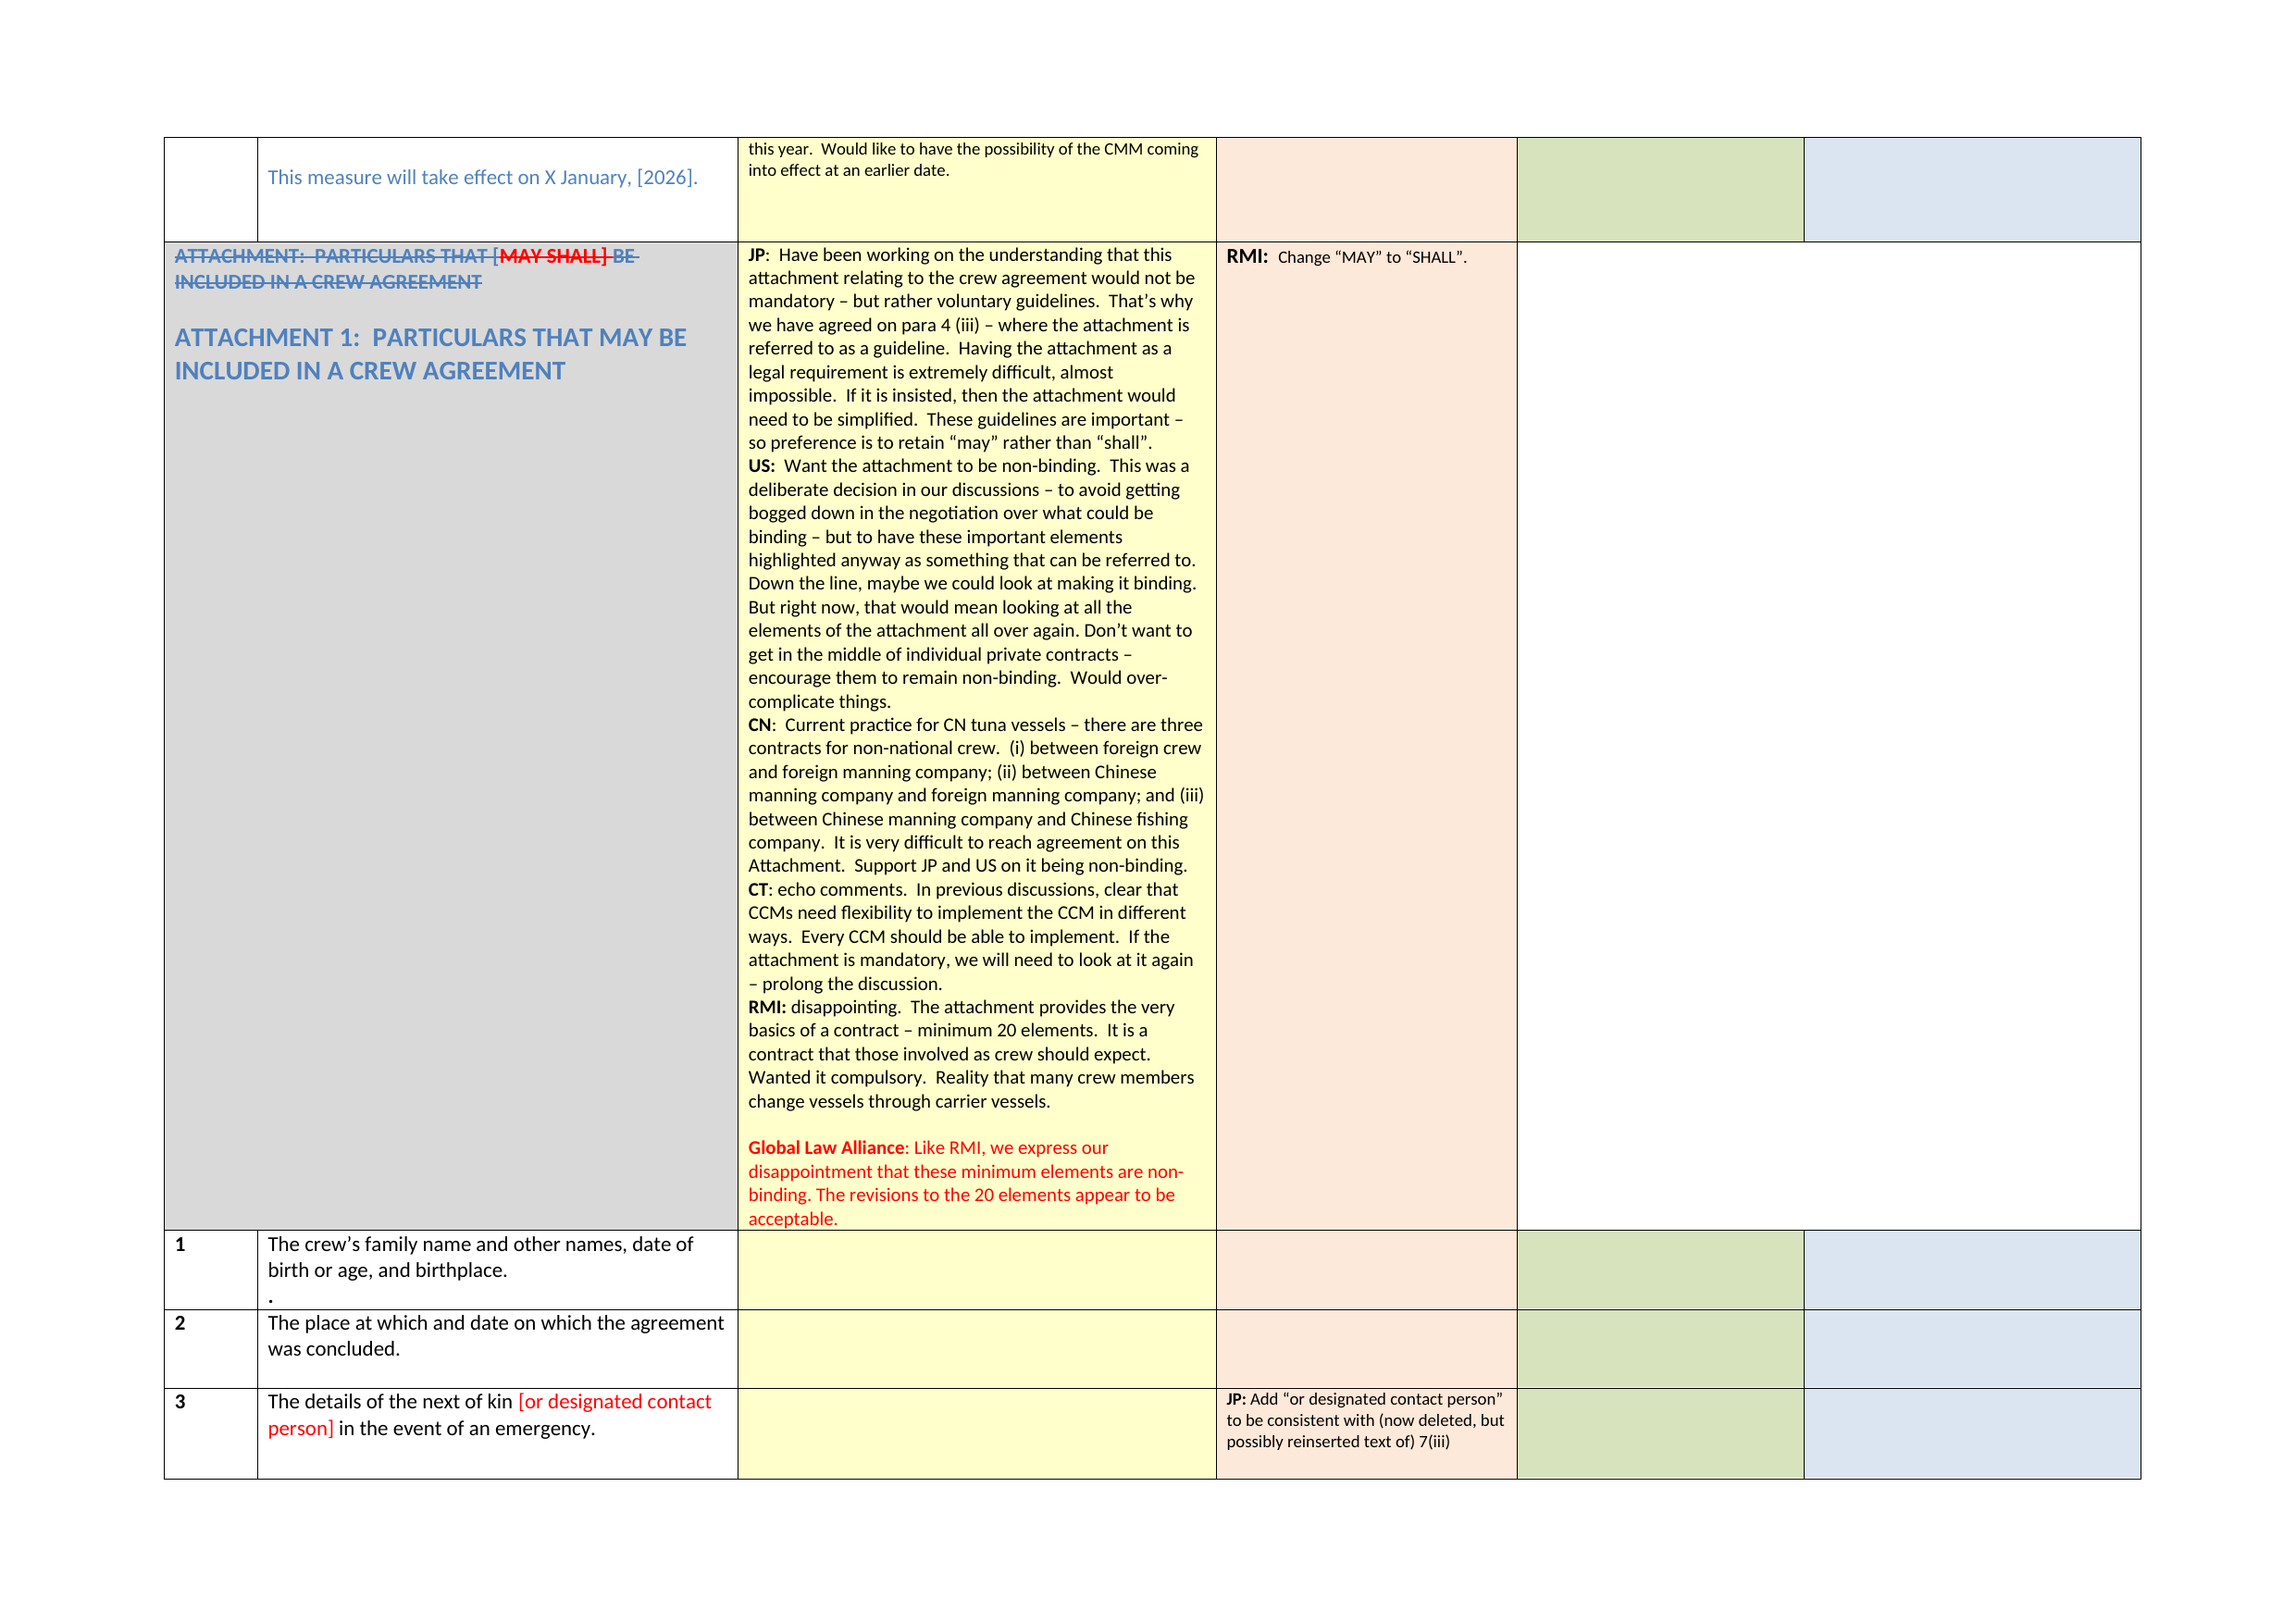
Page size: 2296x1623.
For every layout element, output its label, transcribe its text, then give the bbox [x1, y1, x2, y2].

table_cell [738, 1231, 1216, 1308]
table_cell [1217, 1231, 1517, 1308]
table_cell [1518, 242, 2141, 1230]
table_cell [1518, 138, 1804, 242]
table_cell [738, 138, 1216, 242]
table_cell [1805, 1310, 2141, 1387]
table_cell [738, 1389, 1216, 1478]
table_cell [258, 1389, 738, 1478]
table_cell 2 [165, 1310, 257, 1387]
table_cell [1518, 1389, 1804, 1478]
table_cell [1518, 1310, 1804, 1387]
table_cell JP: Have been working on the understanding that this attachment relating to the crew agreement would not be mandatory – but rather voluntary guidelines. That’s why we have agreed on para 4 (iii) – where the attachment is referred to as a guideline. Having the attachment as a legal requirement is extremely difficult, almost impossible. If it is insisted, then the attachment would need to be simplified. These guidelines are important – so preference is to retain “may” rather than “shall”. US: Want the attachment to be non-binding. This was a deliberate decision in our discussions – to avoid getting bogged down in the negotiation over what could be binding – but to have these important elements highlighted anyway as something that can be referred to. Down the line, maybe we could look at making it binding. But right now, that would mean looking at all the elements of the attachment all over again. Don’t want to get in the middle of individual private contracts – encourage them to remain non-binding. Would over-complicate things. CN: Current practice for CN tuna vessels – there are three contracts for non-national crew. (i) between foreign crew and foreign manning company; (ii) between Chinese manning company and foreign manning company; and (iii) between Chinese manning company and Chinese fishing company. It is very difficult to reach agreement on this Attachment. Support JP and US on it being non-binding. CT: echo comments. In previous discussions, clear that CCMs need flexibility to implement the CCM in different ways. Every CCM should be able to implement. If the attachment is mandatory, we will need to look at it again – prolong the discussion. RMI: disappointing. The attachment provides the very basics of a contract – minimum 20 elements. It is a contract that those involved as crew should expect. Wanted it compulsory. Reality that many crew members change vessels through carrier vessels. Global Law Alliance: Like RMI, we express our disappointment that these minimum elements are non-binding. The revisions to the 20 elements appear to be acceptable. [738, 242, 1216, 1230]
table_cell RMI: Change “MAY” to “SHALL”. [1217, 242, 1517, 1230]
table_cell ATTACHMENT: PARTICULARS THAT [MAY SHALL] BE INCLUDED IN A CREW AGREEMENT ATTACHMENT 1: PARTICULARS THAT MAY BE INCLUDED IN A CREW AGREEMENT [165, 242, 738, 1230]
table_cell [1217, 1389, 1517, 1478]
table_cell [1217, 138, 1517, 242]
table_cell [1805, 1389, 2141, 1478]
table_cell [1805, 1231, 2141, 1308]
table_cell 1 [165, 1231, 257, 1308]
table_cell [1217, 1310, 1517, 1387]
table_cell 14 [165, 138, 257, 242]
table_cell [738, 1310, 1216, 1387]
table_cell 3 [165, 1389, 257, 1478]
table_cell [1518, 1231, 1804, 1308]
table_cell [1805, 138, 2141, 242]
table_cell The place at which and date on which the agreement was concluded. [258, 1310, 738, 1387]
table_cell The crew’s family name and other names, date of birth or age, and birthplace. . [258, 1231, 738, 1308]
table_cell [258, 138, 738, 242]
